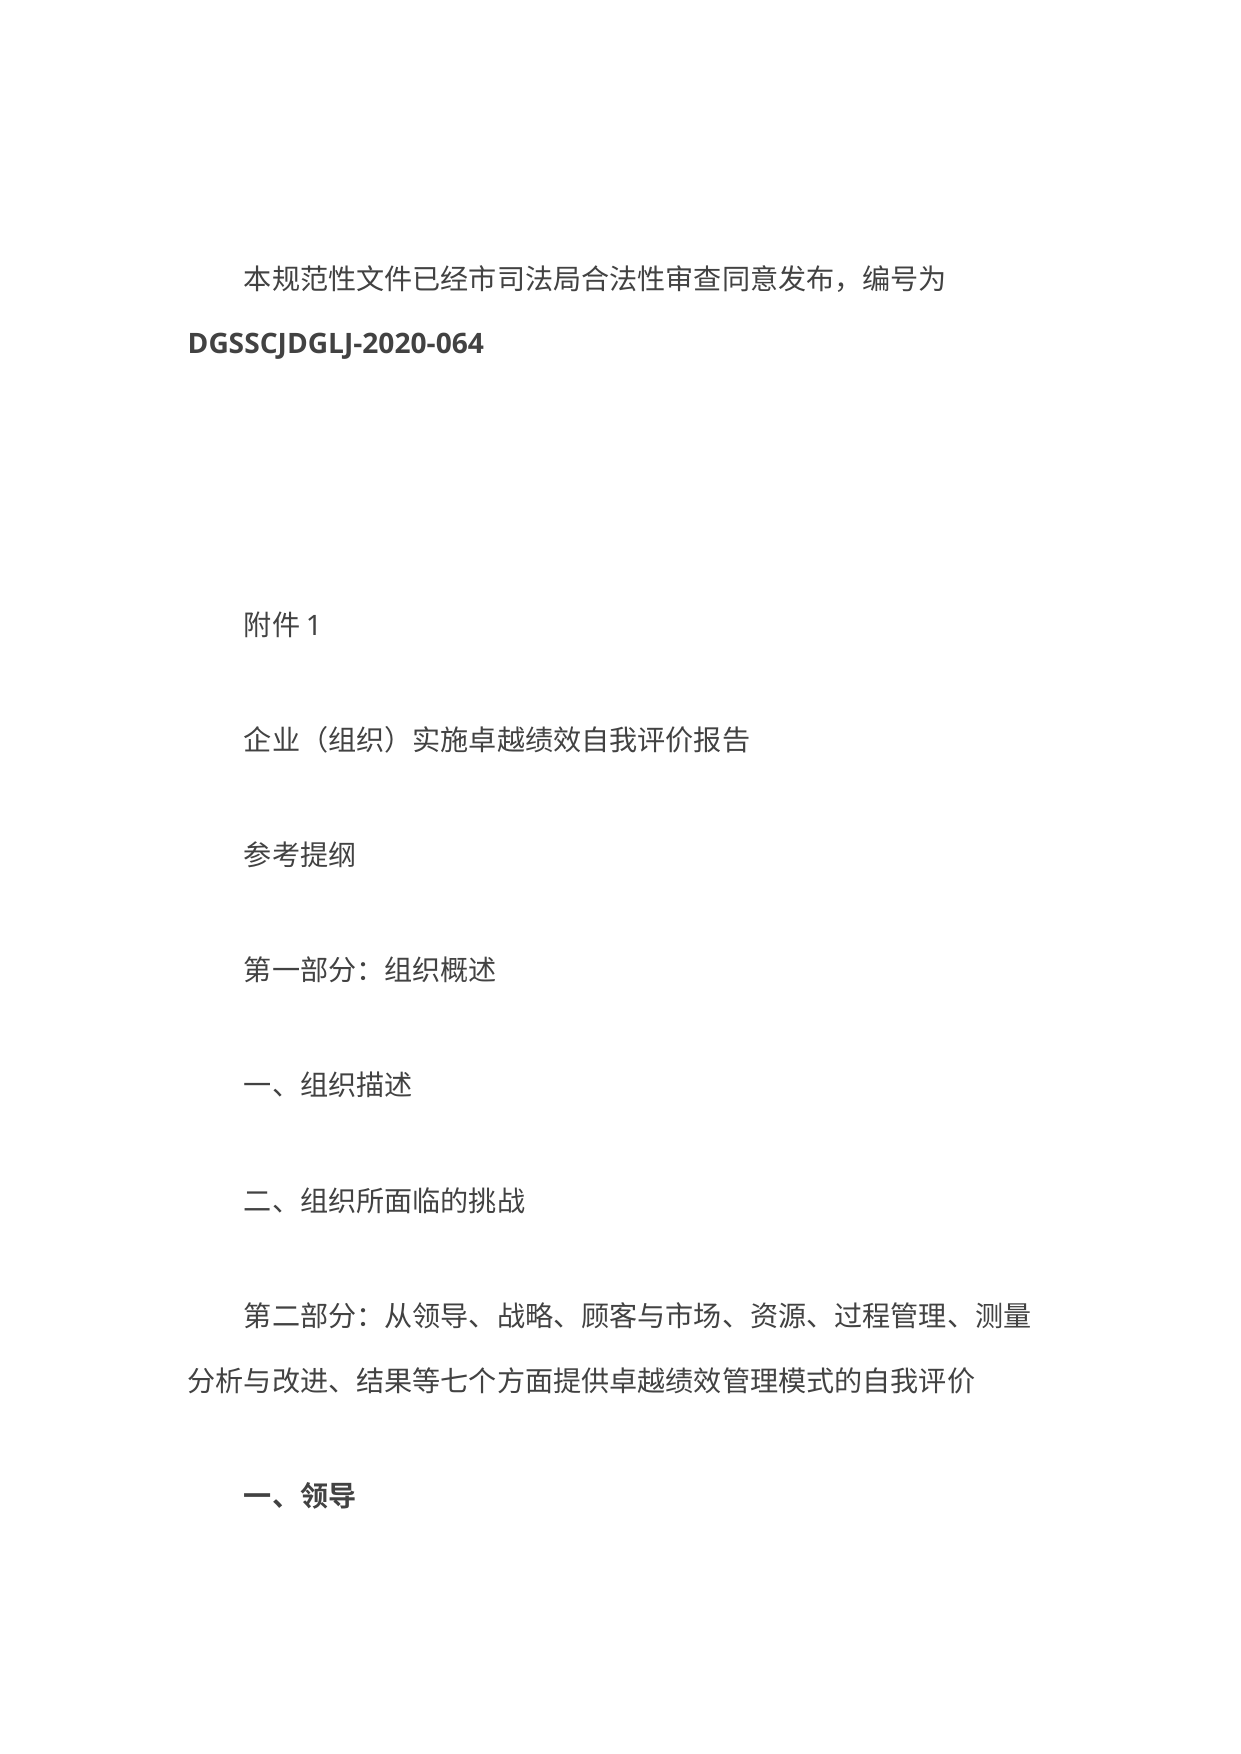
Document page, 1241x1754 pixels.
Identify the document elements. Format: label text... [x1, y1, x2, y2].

text 第一部分：组织概述 [187, 936, 1053, 1001]
text 第二部分：从领导、战略、顾客与市场、资源、过程管理、测量分析与改进、结果等七个方面提供卓越绩效管理模式的自我评价 [187, 1282, 1053, 1412]
text 参考提纲 [187, 821, 1053, 886]
text 附件1 [187, 590, 1053, 655]
text 二、组织所面临的挑战 [187, 1166, 1053, 1231]
text 一、领导 [187, 1462, 1053, 1527]
text 一、组织描述 [187, 1051, 1053, 1116]
text 本规范性文件已经市司法局合法性审查同意发布，编号为DGSSCJDGLJ-2020-064 [187, 245, 1053, 375]
text 企业（组织）实施卓越绩效自我评价报告 [187, 706, 1053, 771]
